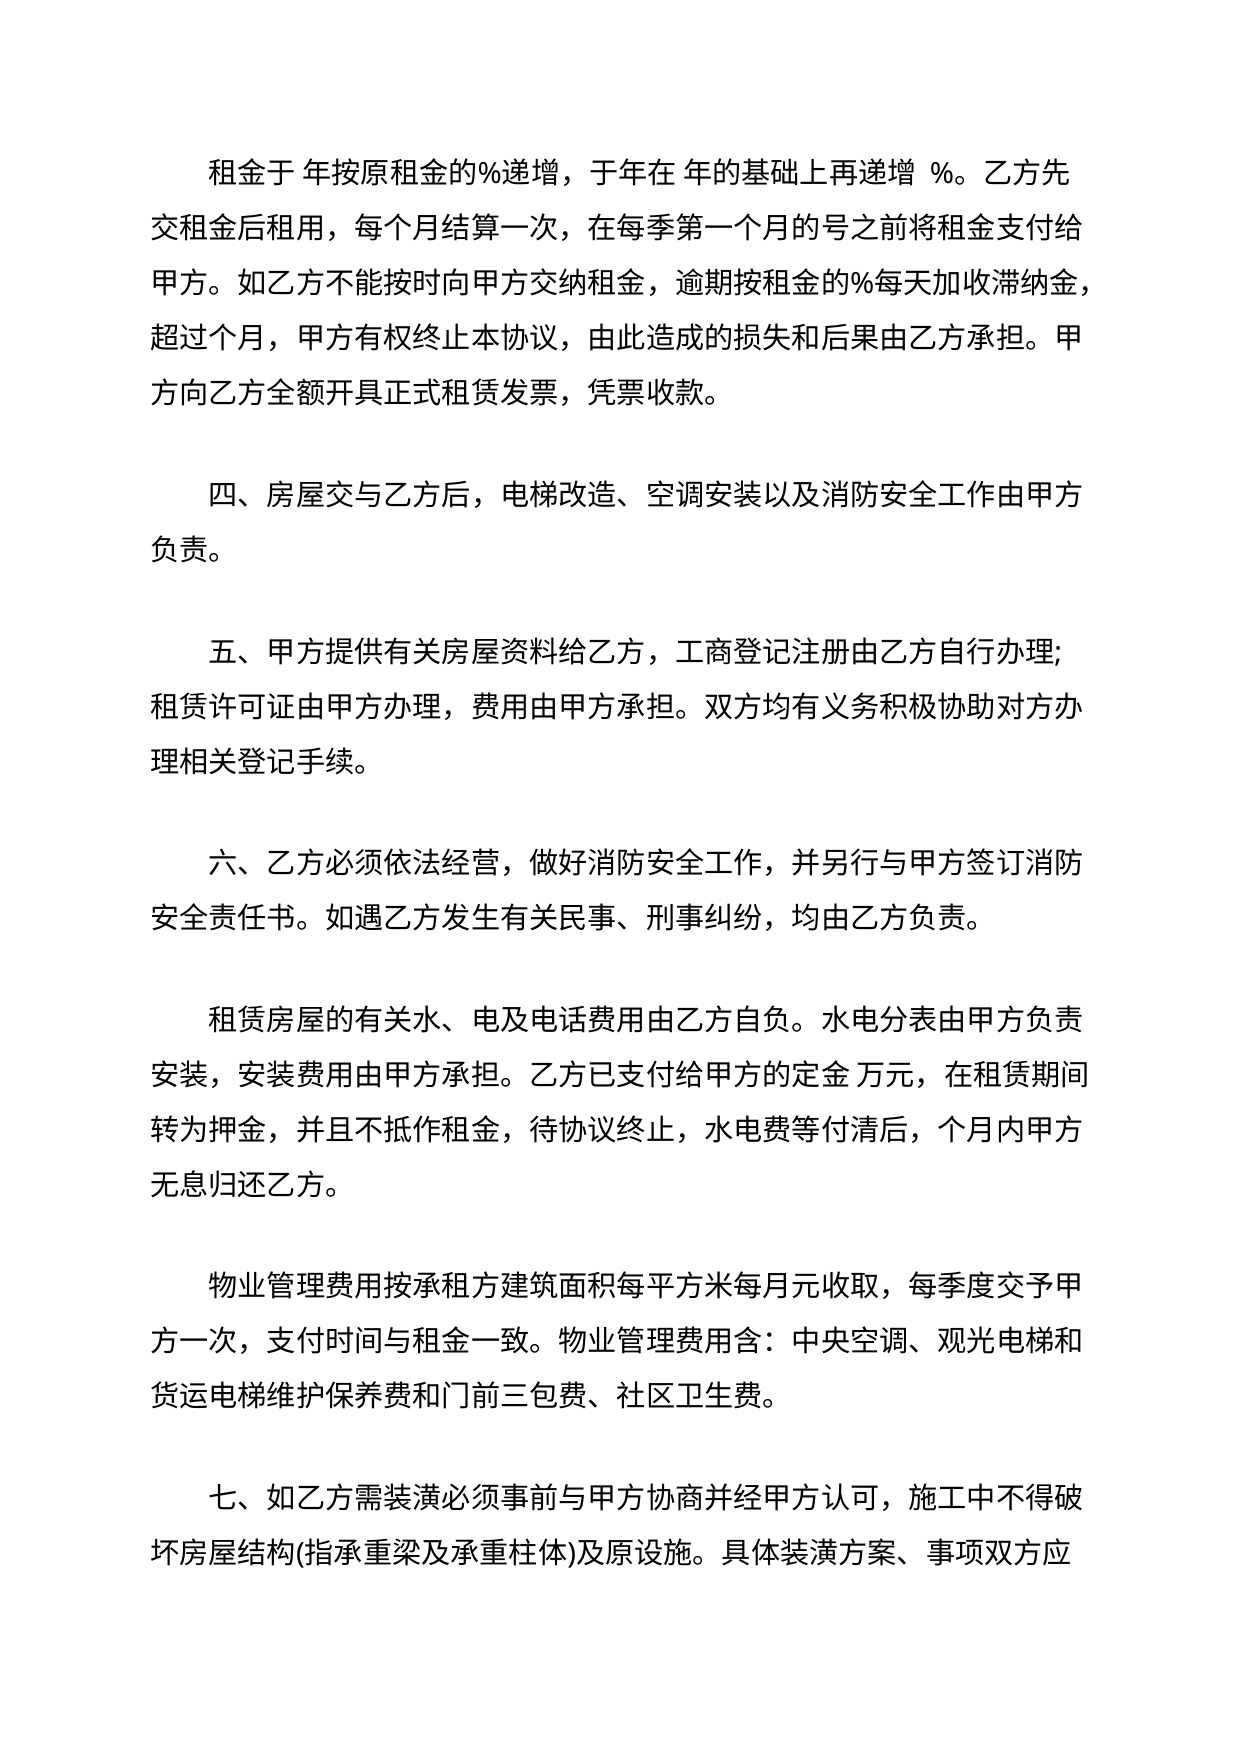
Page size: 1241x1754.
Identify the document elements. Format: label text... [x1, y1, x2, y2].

text 物业管理费用按承租方建筑面积每平方米每月元收取，每季度交予甲方一次，支付时间与租金一致。物业管理费用含：中央空调、观光电梯和货运电梯维护保养费和门前三包费、社区卫生费。 [150, 1263, 1090, 1415]
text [150, 1474, 1090, 1572]
text 租金于 年按原租金的%递增，于年在 年的基础上再递增 %。乙方先交租金后租用，每个月结算一次，在每季第一个月的号之前将租金支付给甲方。如乙方不能按时向甲方交纳租金，逾期按租金的%每天加收滞纳金，超过个月，甲方有权终止本协议，由此造成的损失和后果由乙方承担。甲方向乙方全额开具正式租赁发票，凭票收款。 [150, 150, 1090, 412]
text 五、甲方提供有关房屋资料给乙方，工商登记注册由乙方自行办理;租赁许可证由甲方办理，费用由甲方承担。双方均有义务积极协助对方办理相关登记手续。 [150, 628, 1090, 780]
text 四、房屋交与乙方后，电梯改造、空调安装以及消防安全工作由甲方负责。 [150, 472, 1090, 569]
text 六、乙方必须依法经营，做好消防安全工作，并另行与甲方签订消防安全责任书。如遇乙方发生有关民事、刑事纠纷，均由乙方负责。 [150, 840, 1090, 937]
text 租赁房屋的有关水、电及电话费用由乙方自负。水电分表由甲方负责安装，安装费用由甲方承担。乙方已支付给甲方的定金 万元，在租赁期间转为押金，并且不抵作租金，待协议终止，水电费等付清后，个月内甲方无息归还乙方。 [150, 997, 1090, 1203]
